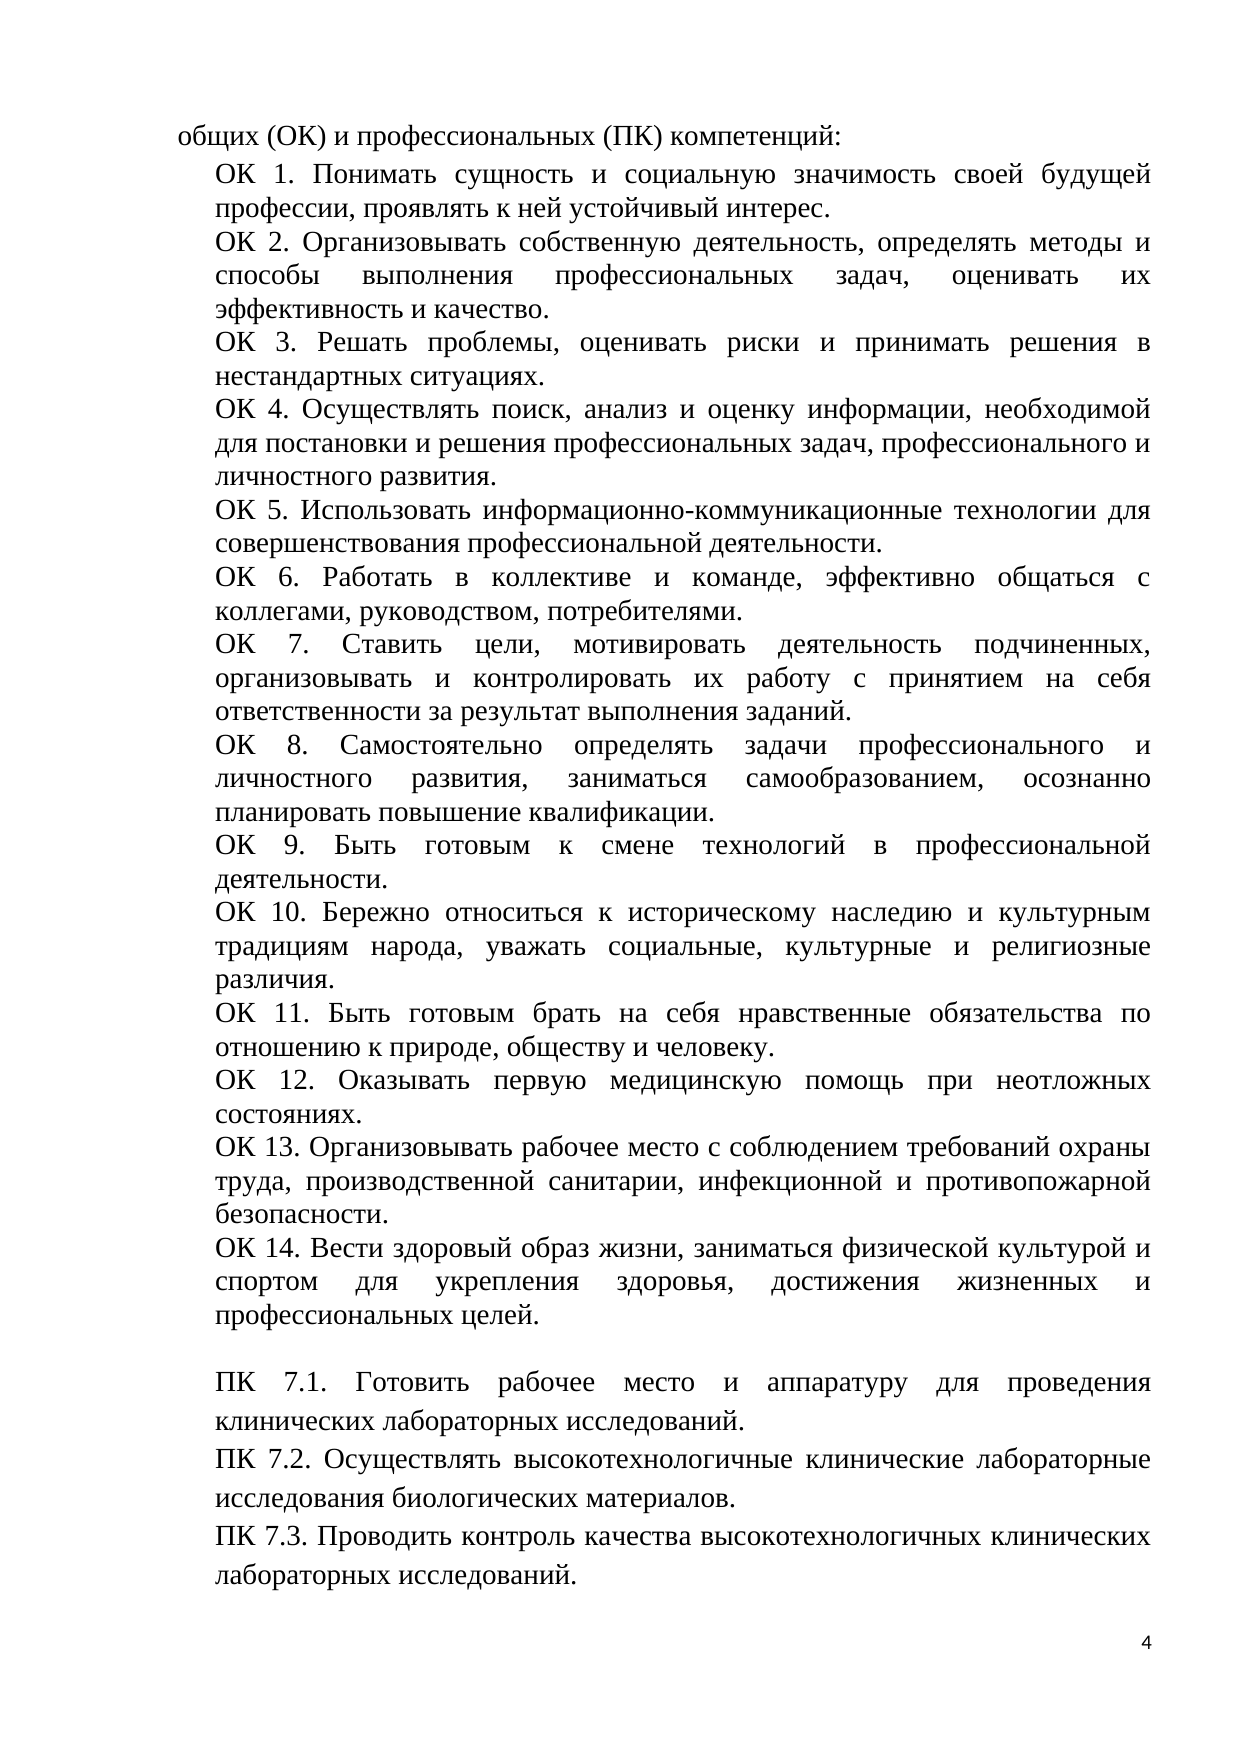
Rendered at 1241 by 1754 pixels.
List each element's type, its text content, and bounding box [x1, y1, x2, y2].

text ОК 8. Самостоятельно определять задачи профессионального и личностного развития, заниматься самообразованием, осознанно планировать повышение квалификации. [215, 727, 1152, 827]
text ОК 13. Организовывать рабочее место с соблюдением требований охраны труда, производственной санитарии, инфекционной и противопожарной безопасности. [215, 1129, 1152, 1230]
text ОК 7. Ставить цели, мотивировать деятельность подчиненных, организовывать и контролировать их работу с принятием на себя ответственности за результат выполнения заданий. [215, 626, 1152, 727]
text ОК 1. Понимать сущность и социальную значимость своей будущей профессии, проявлять к ней устойчивый интерес. [215, 157, 1152, 224]
text ОК 3. Решать проблемы, оценивать риски и принимать решения в нестандартных ситуациях. [215, 324, 1152, 391]
text ПК 7.2. Осуществлять высокотехнологичные клинические лабораторные исследования биологических материалов. [215, 1441, 1152, 1513]
text ОК 12. Оказывать первую медицинскую помощь при неотложных состояниях. [215, 1062, 1152, 1129]
text ОК 2. Организовывать собственную деятельность, определять методы и способы выполнения профессиональных задач, оценивать их эффективность и качество. [215, 224, 1152, 324]
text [177, 118, 1152, 152]
text ОК 11. Быть готовым брать на себя нравственные обязательства по отношению к природе, обществу и человеку. [215, 995, 1152, 1062]
text ОК 4. Осуществлять поиск, анализ и оценку информации, необходимой для постановки и решения профессиональных задач, профессионального и личностного развития. [215, 391, 1152, 492]
text ОК 14. Вести здоровый образ жизни, заниматься физической культурой и спортом для укрепления здоровья, достижения жизненных и профессиональных целей. [215, 1230, 1152, 1331]
text ОК 6. Работать в коллективе и команде, эффективно общаться с коллегами, руководством, потребителями. [215, 559, 1152, 626]
text ПК 7.1. Готовить рабочее место и аппаратуру для проведения клинических лабораторных исследований. [215, 1364, 1152, 1436]
text ОК 5. Использовать информационно-коммуникационные технологии для совершенствования профессиональной деятельности. [215, 492, 1152, 559]
text ОК 10. Бережно относиться к историческому наследию и культурным традициям народа, уважать социальные, культурные и религиозные различия. [215, 894, 1152, 995]
text ОК 9. Быть готовым к смене технологий в профессиональной деятельности. [215, 827, 1152, 894]
text ПК 7.3. Проводить контроль качества высокотехнологичных клинических лабораторных исследований. [215, 1518, 1152, 1590]
